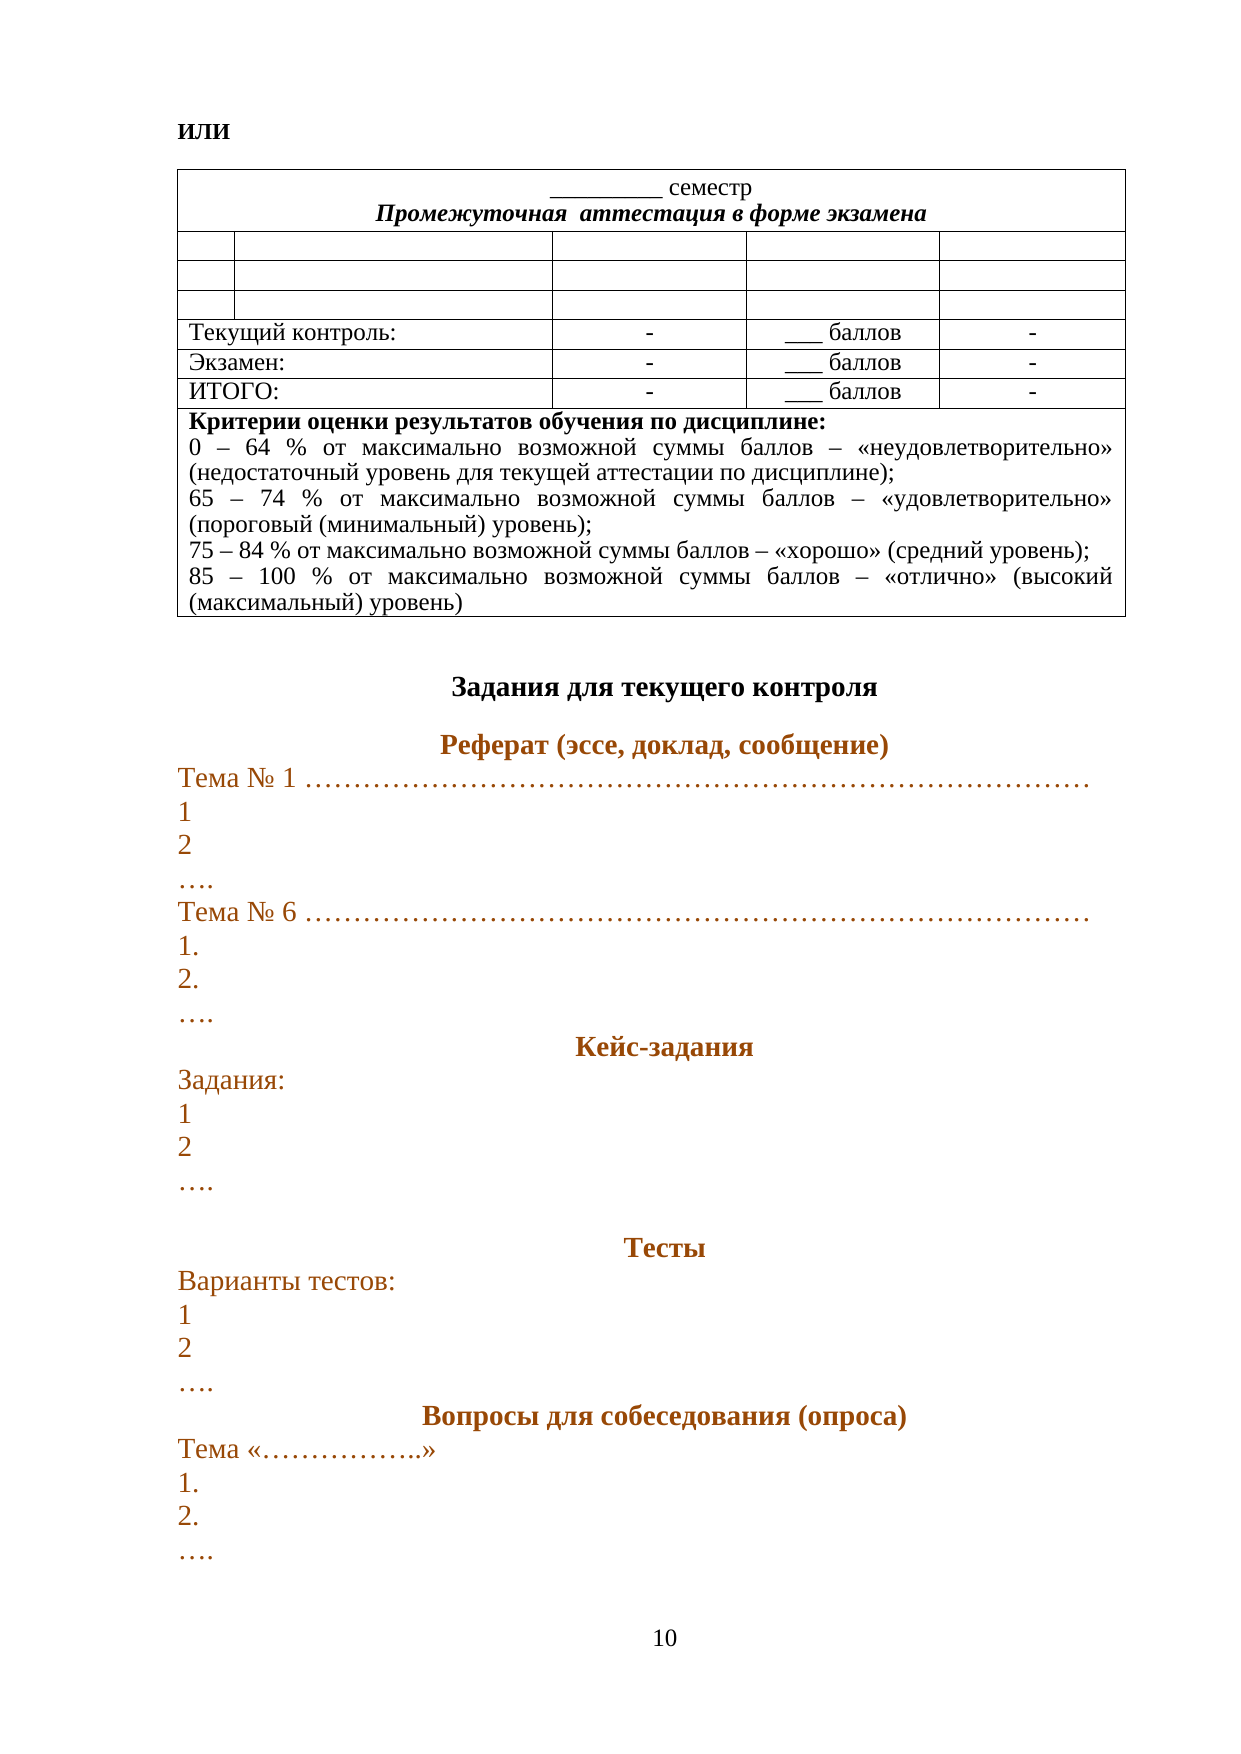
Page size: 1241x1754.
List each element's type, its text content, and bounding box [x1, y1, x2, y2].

text 2 [177, 827, 1152, 861]
table_cell Экзамен: [178, 350, 552, 378]
table_cell [940, 261, 1125, 290]
text …. [177, 861, 1152, 894]
text 1. [177, 928, 1152, 962]
table_header _________ семестр Промежуточная аттестация в форме экзамена [178, 170, 1125, 231]
text 1 [177, 1297, 1152, 1331]
text Варианты тестов: [177, 1263, 1152, 1297]
text Тесты [177, 1230, 1152, 1263]
text …. [177, 1532, 1152, 1565]
text Тема № 1 ……………………………………………………………………… [177, 760, 1152, 794]
table_cell - [940, 320, 1125, 349]
table_cell [747, 232, 939, 260]
text 1 [177, 1096, 1152, 1129]
table_cell [747, 291, 939, 319]
text …. [177, 1163, 1152, 1196]
text Кейс-задания [177, 1029, 1152, 1062]
table_cell - [553, 379, 746, 408]
table_cell ___ баллов [747, 350, 939, 378]
text Вопросы для собеседования (опроса) [177, 1398, 1152, 1431]
table_cell [553, 232, 746, 260]
table_cell [178, 261, 234, 290]
text 2. [177, 1498, 1152, 1532]
text 1 [177, 794, 1152, 827]
table_cell [747, 261, 939, 290]
table_cell - [940, 350, 1125, 378]
table_cell ___ баллов [747, 379, 939, 408]
table_cell [178, 232, 234, 260]
table_cell [178, 291, 234, 319]
table_cell [235, 261, 552, 290]
text Задания: [177, 1062, 1152, 1096]
table_cell [553, 291, 746, 319]
table_cell [940, 291, 1125, 319]
text Задания для текущего контроля [177, 669, 1152, 703]
table_cell - [553, 320, 746, 349]
table_cell [235, 291, 552, 319]
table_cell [178, 409, 1125, 616]
table_cell [235, 232, 552, 260]
text Реферат (эссе, доклад, сообщение) [177, 727, 1152, 760]
table_cell - [940, 379, 1125, 408]
text 2 [177, 1331, 1152, 1364]
text 2. [177, 962, 1152, 995]
text ИЛИ [177, 118, 1152, 144]
table_cell ИТОГО: [178, 379, 552, 408]
text …. [177, 1364, 1152, 1398]
text …. [177, 995, 1152, 1029]
table_cell - [553, 350, 746, 378]
table_cell Текущий контроль: [178, 320, 552, 349]
text Тема «……………..» [177, 1431, 1152, 1465]
text 2 [177, 1129, 1152, 1163]
table_cell ___ баллов [747, 320, 939, 349]
table_cell [553, 261, 746, 290]
text Тема № 6 ……………………………………………………………………… [177, 894, 1152, 928]
table_cell [940, 232, 1125, 260]
text 1. [177, 1465, 1152, 1498]
